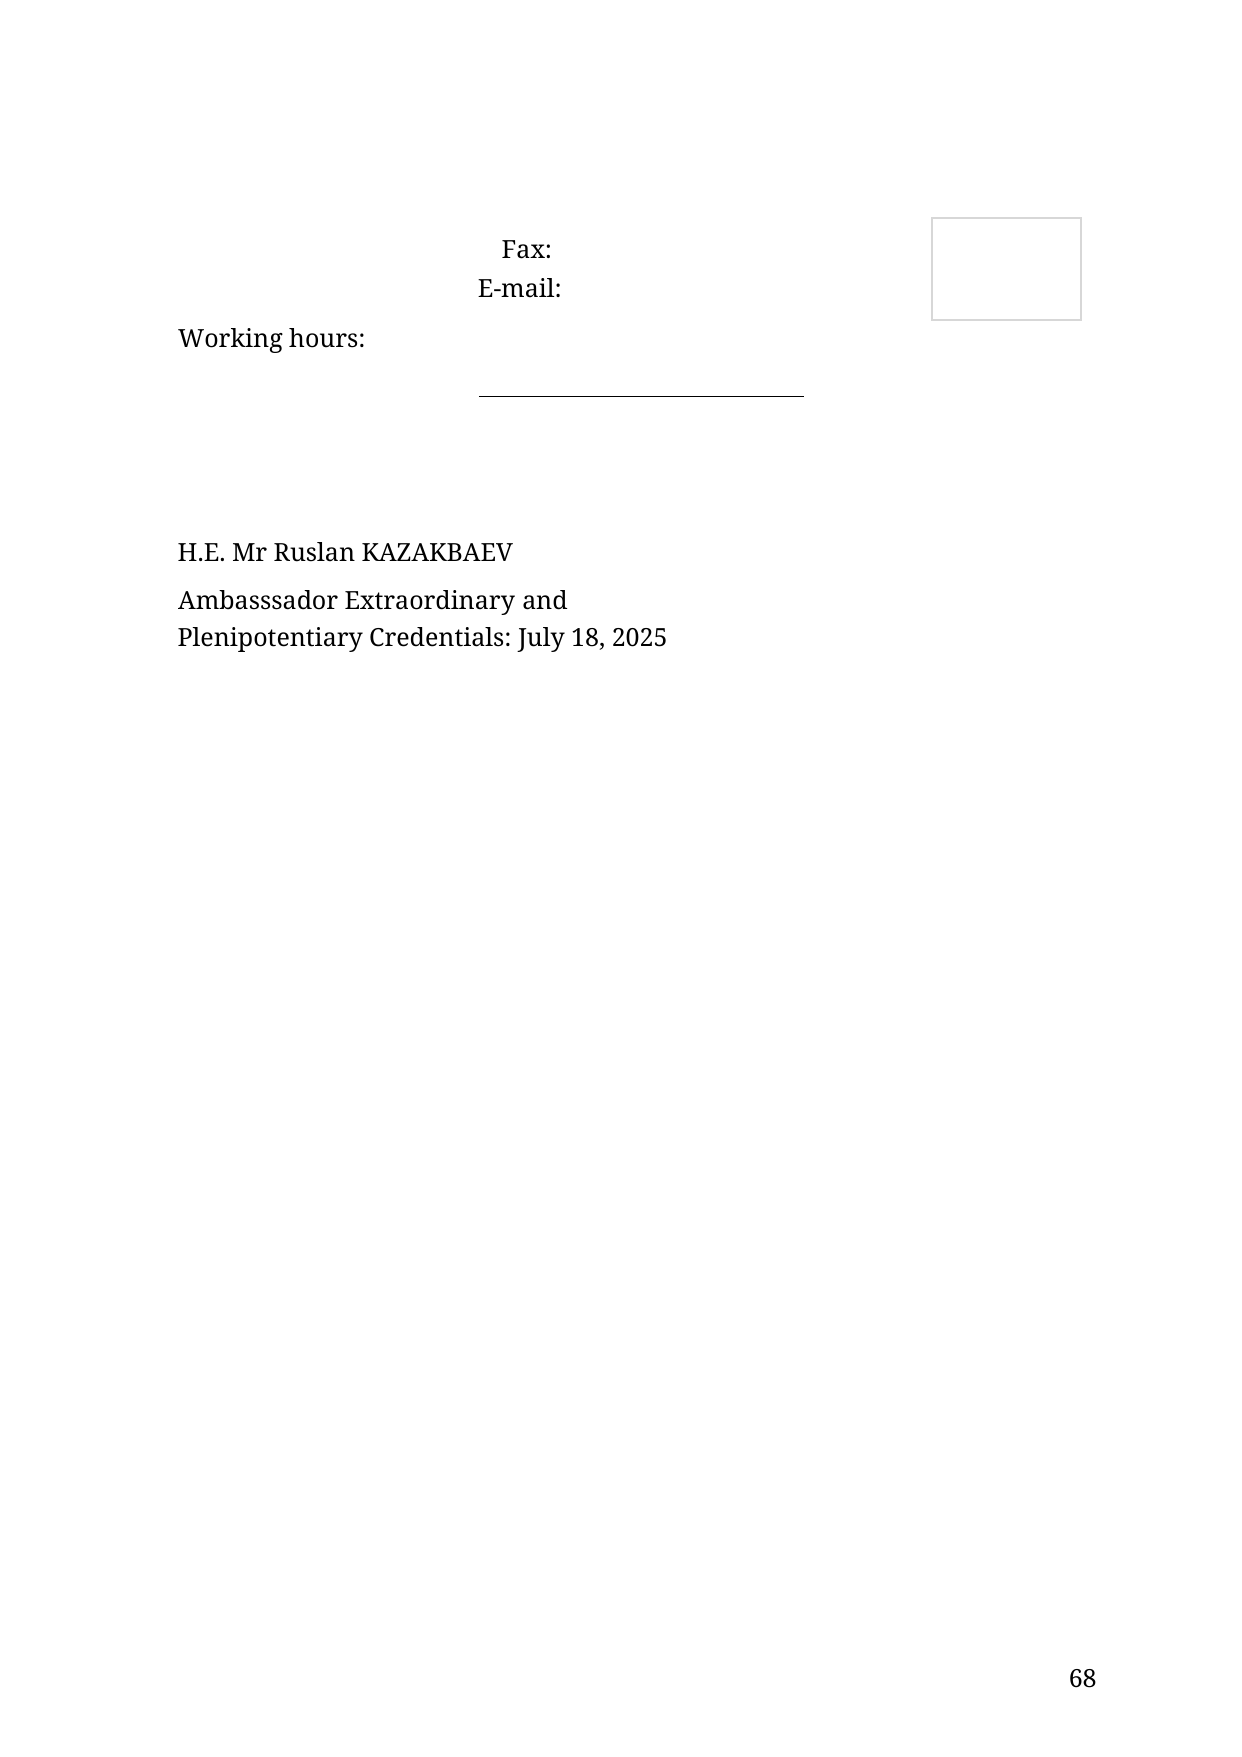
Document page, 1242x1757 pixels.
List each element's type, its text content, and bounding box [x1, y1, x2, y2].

text E-mail: [478, 270, 882, 304]
text Fax: [177, 231, 897, 266]
text Working hours: [152, 321, 882, 355]
text H.E. Mr Ruslan KAZAKBAEV [177, 534, 1076, 568]
text Plenipotentiary Credentials: July 18, 2025 [177, 620, 710, 654]
text Ambasssador Extraordinary and [152, 582, 1076, 616]
